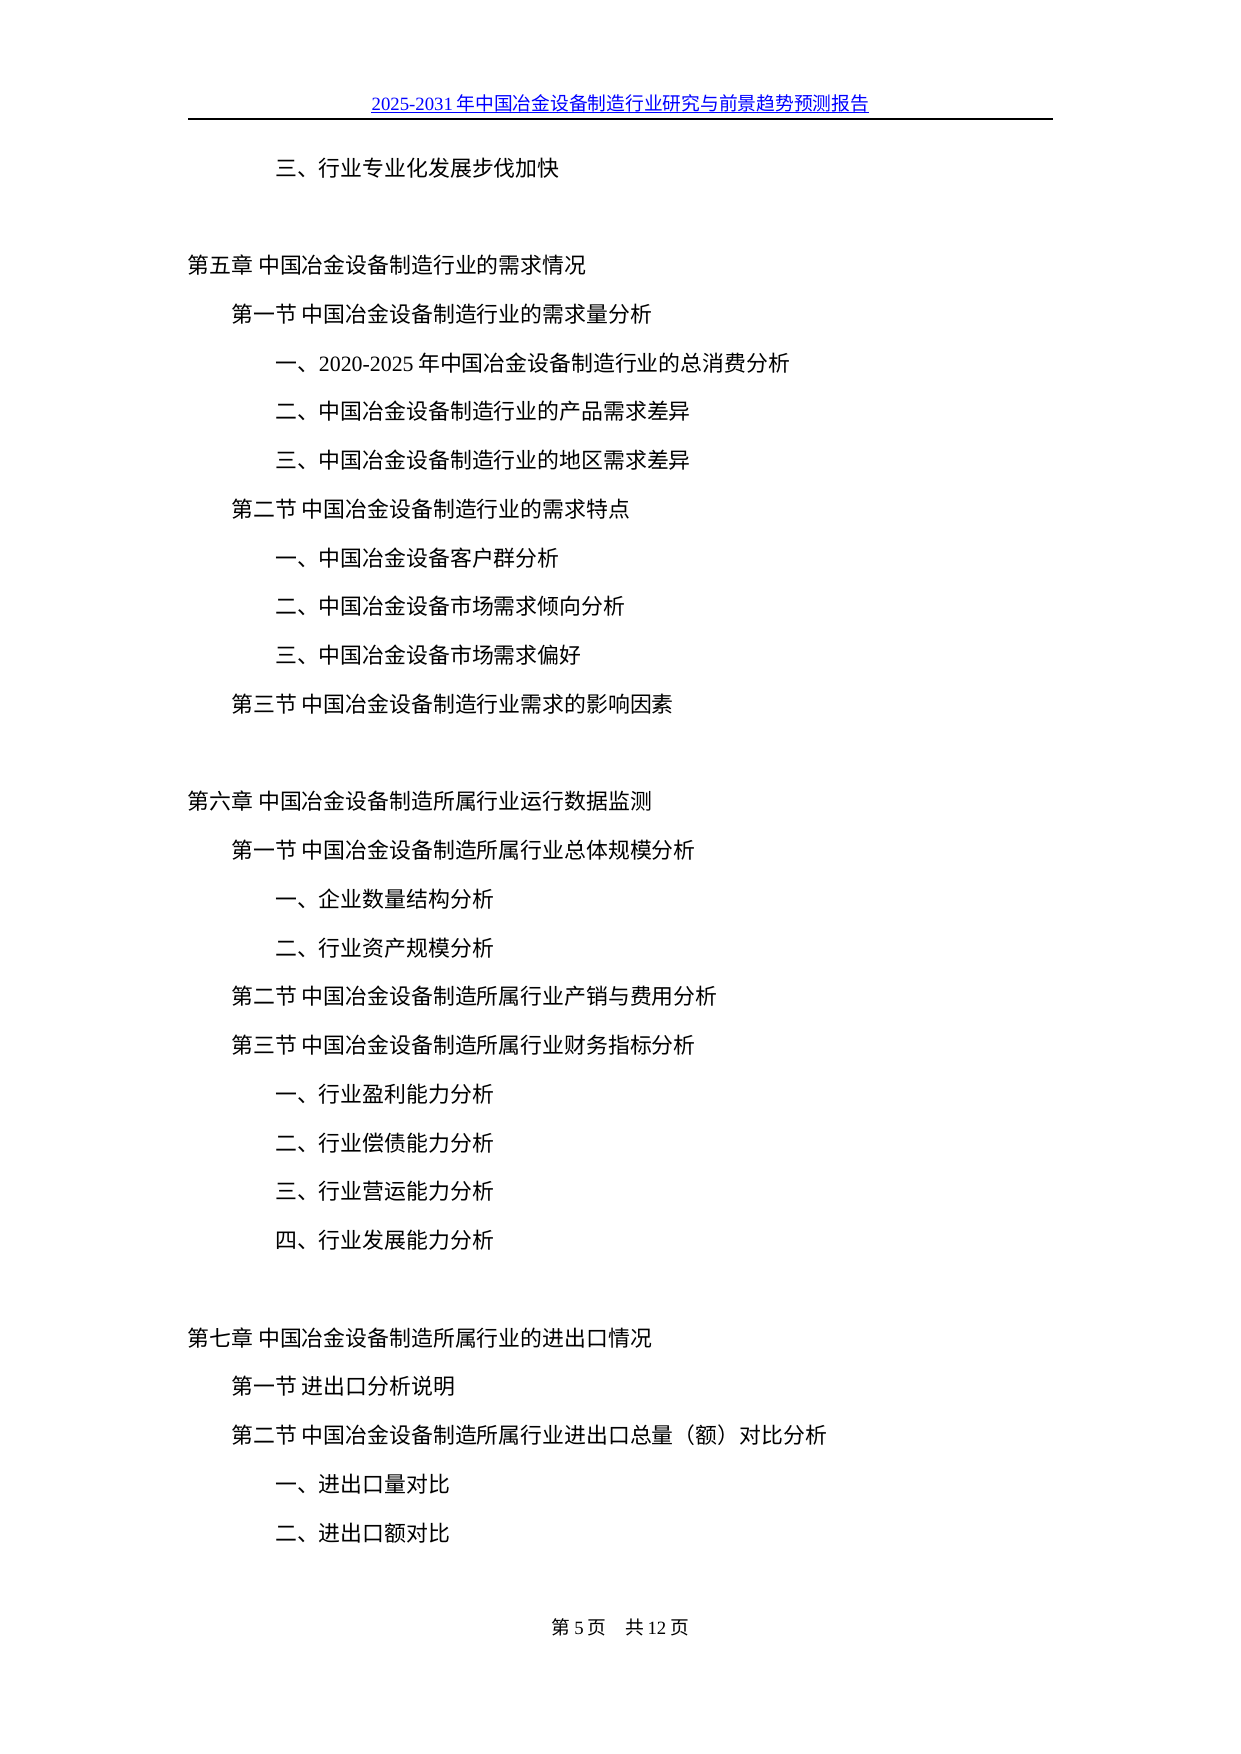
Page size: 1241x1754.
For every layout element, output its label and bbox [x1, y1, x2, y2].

text [187, 150, 1053, 1548]
